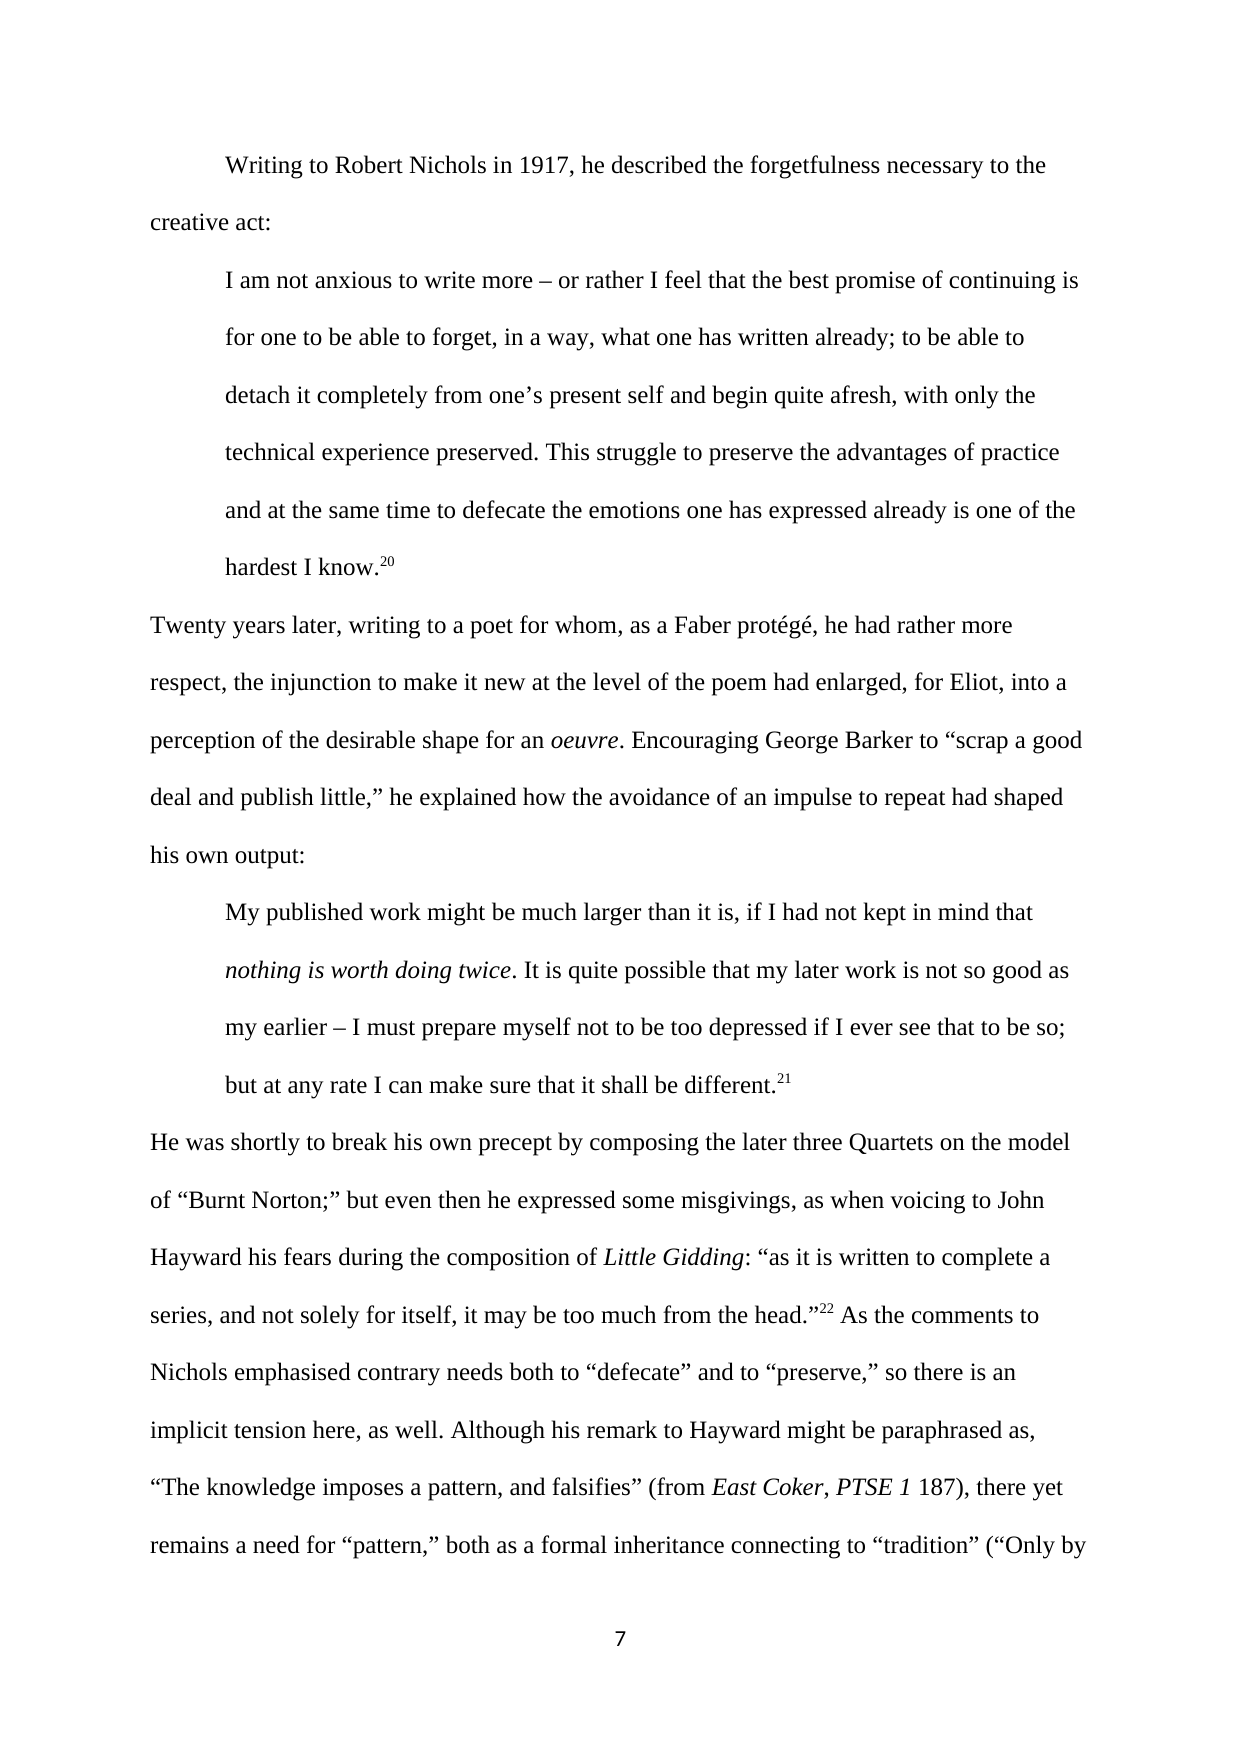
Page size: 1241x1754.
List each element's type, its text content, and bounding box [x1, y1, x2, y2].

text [150, 1127, 1090, 1559]
text I am not anxious to write more – or rather I feel that the best promise of continuing is for one to be able to forget, in a way, what one has written already; to be able to detach it completely from one’s present self and begin quite afresh, with only the technical experience preserved. This struggle to preserve the advantages of practice and at the same time to defecate the emotions one has expressed already is one of the hardest I know. [225, 265, 1090, 581]
text My published work might be much larger than it is, if I had not kept in mind that nothing is worth doing twice. It is quite possible that my later work is not so good as my earlier – I must prepare myself not to be too depressed if I ever see that to be so; but at any rate I can make sure that it shall be different. [225, 897, 1090, 1099]
text Twenty years later, writing to a poet for whom, as a Faber protégé, he had rather more respect, the injunction to make it new at the level of the poem had enlarged, for Eliot, into a perception of the desirable shape for an oeuvre. Encouraging George Barker to “scrap a good deal and publish little,” he explained how the avoidance of an impulse to repeat had shaped his own output: [150, 610, 1090, 869]
text Writing to Robert Nichols in 1917, he described the forgetfulness necessary to the creative act: [150, 150, 1090, 236]
